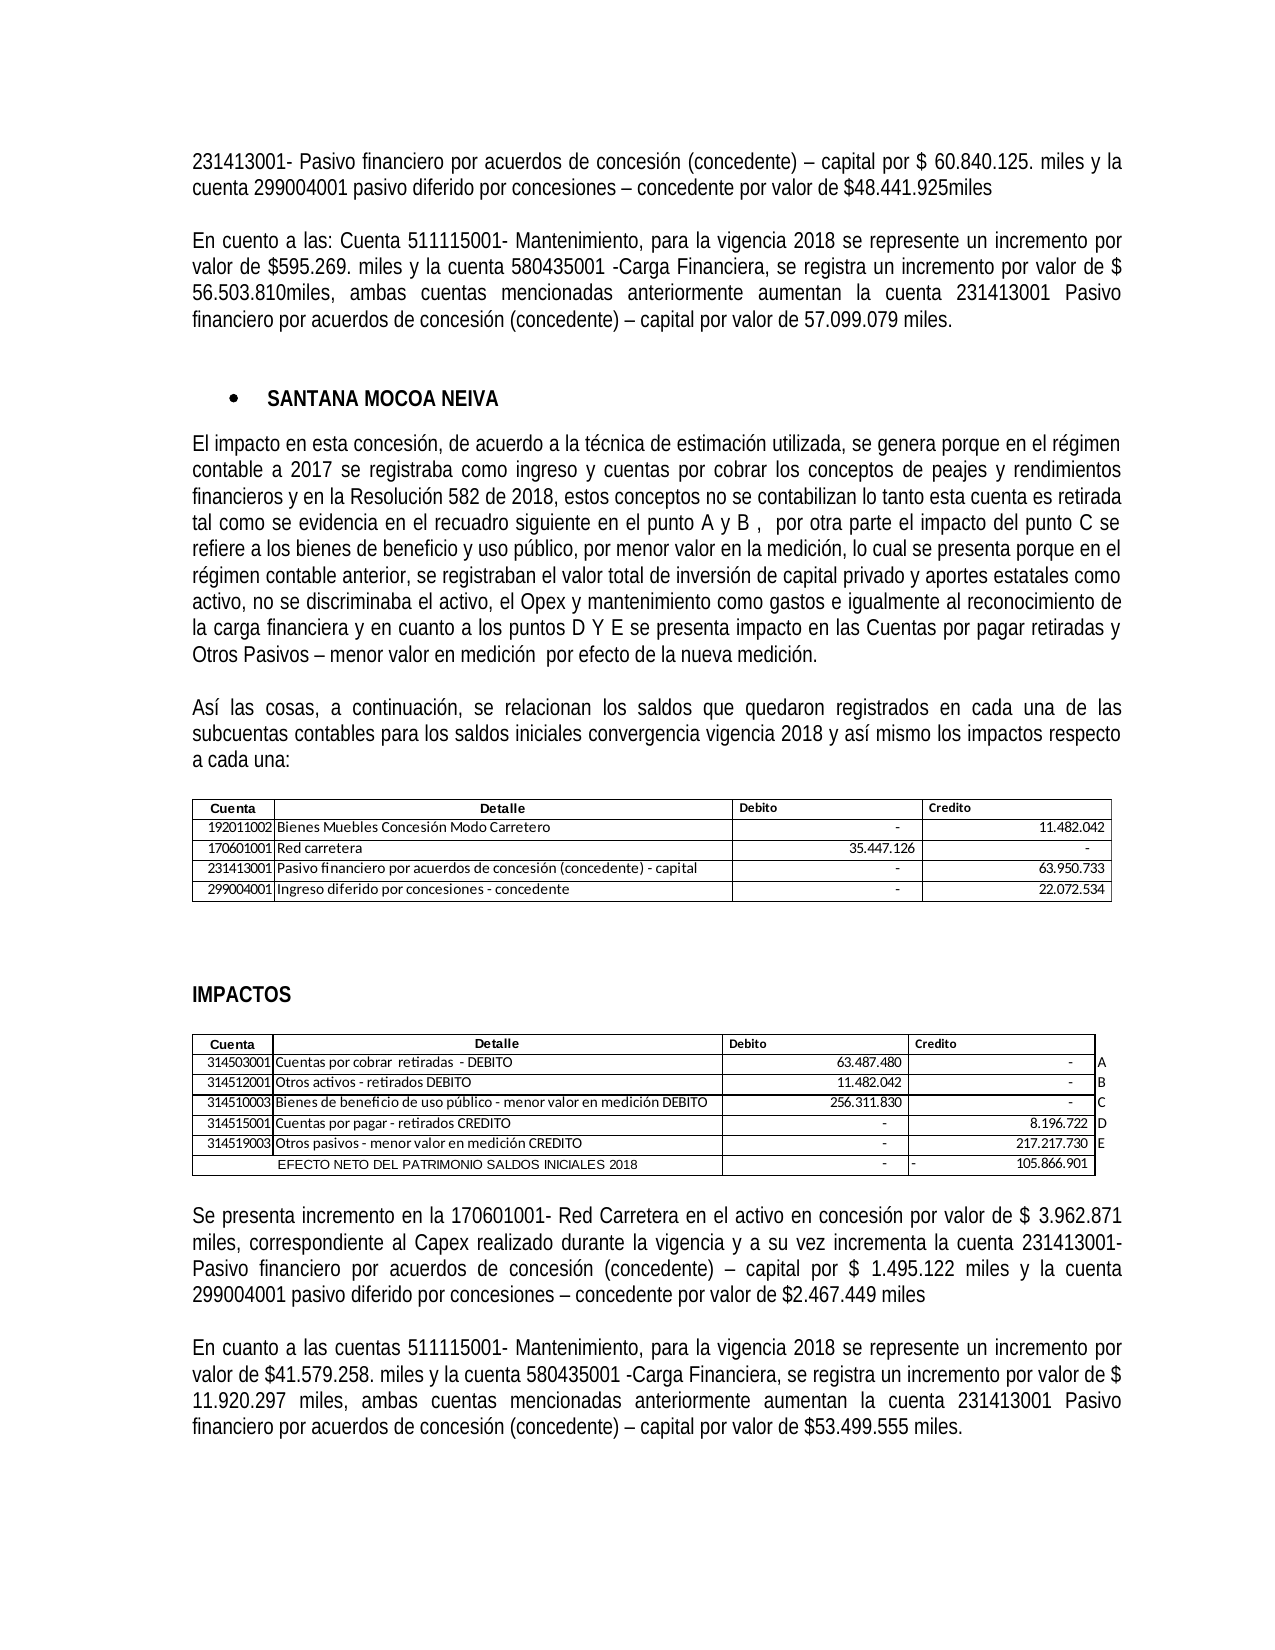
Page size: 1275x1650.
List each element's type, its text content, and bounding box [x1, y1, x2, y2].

text En cuento a las: Cuenta 511115001- Mantenimiento, para la vigencia 2018 se represente un incremento por valor de $595.269. miles y la cuenta 580435001 -Carga Financiera, se registra un incremento por valor de $ 56.503.810miles, ambas cuentas mencionadas anteriormente aumentan la cuenta 231413001 Pasivo financiero por acuerdos de concesión (concedente) – capital por valor de 57.099.079 miles. [192, 227, 1122, 332]
text Así las cosas, a continuación, se relacionan los saldos que quedaron registrados en cada una de las subcuentas contables para los saldos iniciales convergencia vigencia 2018 y así mismo los impactos respecto a cada una: [192, 693, 1122, 772]
text IMPACTOS [192, 981, 1122, 1008]
list SANTANA MOCOA NEIVA [229, 385, 1122, 411]
text Se presenta incremento en la 170601001- Red Carretera en el activo en concesión por valor de $ 3.962.871 miles, correspondiente al Capex realizado durante la vigencia y a su vez incrementa la cuenta 231413001- Pasivo financiero por acuerdos de concesión (concedente) – capital por $ 1.495.122 miles y la cuenta 299004001 pasivo diferido por concesiones – concedente por valor de $2.467.449 miles [192, 1202, 1122, 1308]
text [192, 148, 1122, 200]
text El impacto en esta concesión, de acuerdo a la técnica de estimación utilizada, se genera porque en el régimen contable a 2017 se registraba como ingreso y cuentas por cobrar los conceptos de peajes y rendimientos financieros y en la Resolución 582 de 2018, estos conceptos no se contabilizan lo tanto esta cuenta es retirada tal como se evidencia en el recuadro siguiente en el punto A y B , por otra parte el impacto del punto C se refiere a los bienes de beneficio y uso público, por menor valor en la medición, lo cual se presenta porque en el régimen contable anterior, se registraban el valor total de inversión de capital privado y aportes estatales como activo, no se discriminaba el activo, el Opex y mantenimiento como gastos e igualmente al reconocimiento de la carga financiera y en cuanto a los puntos D Y E se presenta impacto en las Cuentas por pagar retiradas y Otros Pasivos – menor valor en medición por efecto de la nueva medición. [192, 430, 1122, 667]
text En cuanto a las cuentas 511115001- Mantenimiento, para la vigencia 2018 se represente un incremento por valor de $41.579.258. miles y la cuenta 580435001 -Carga Financiera, se registra un incremento por valor de $ 11.920.297 miles, ambas cuentas mencionadas anteriormente aumentan la cuenta 231413001 Pasivo financiero por acuerdos de concesión (concedente) – capital por valor de $53.499.555 miles. [192, 1334, 1122, 1439]
